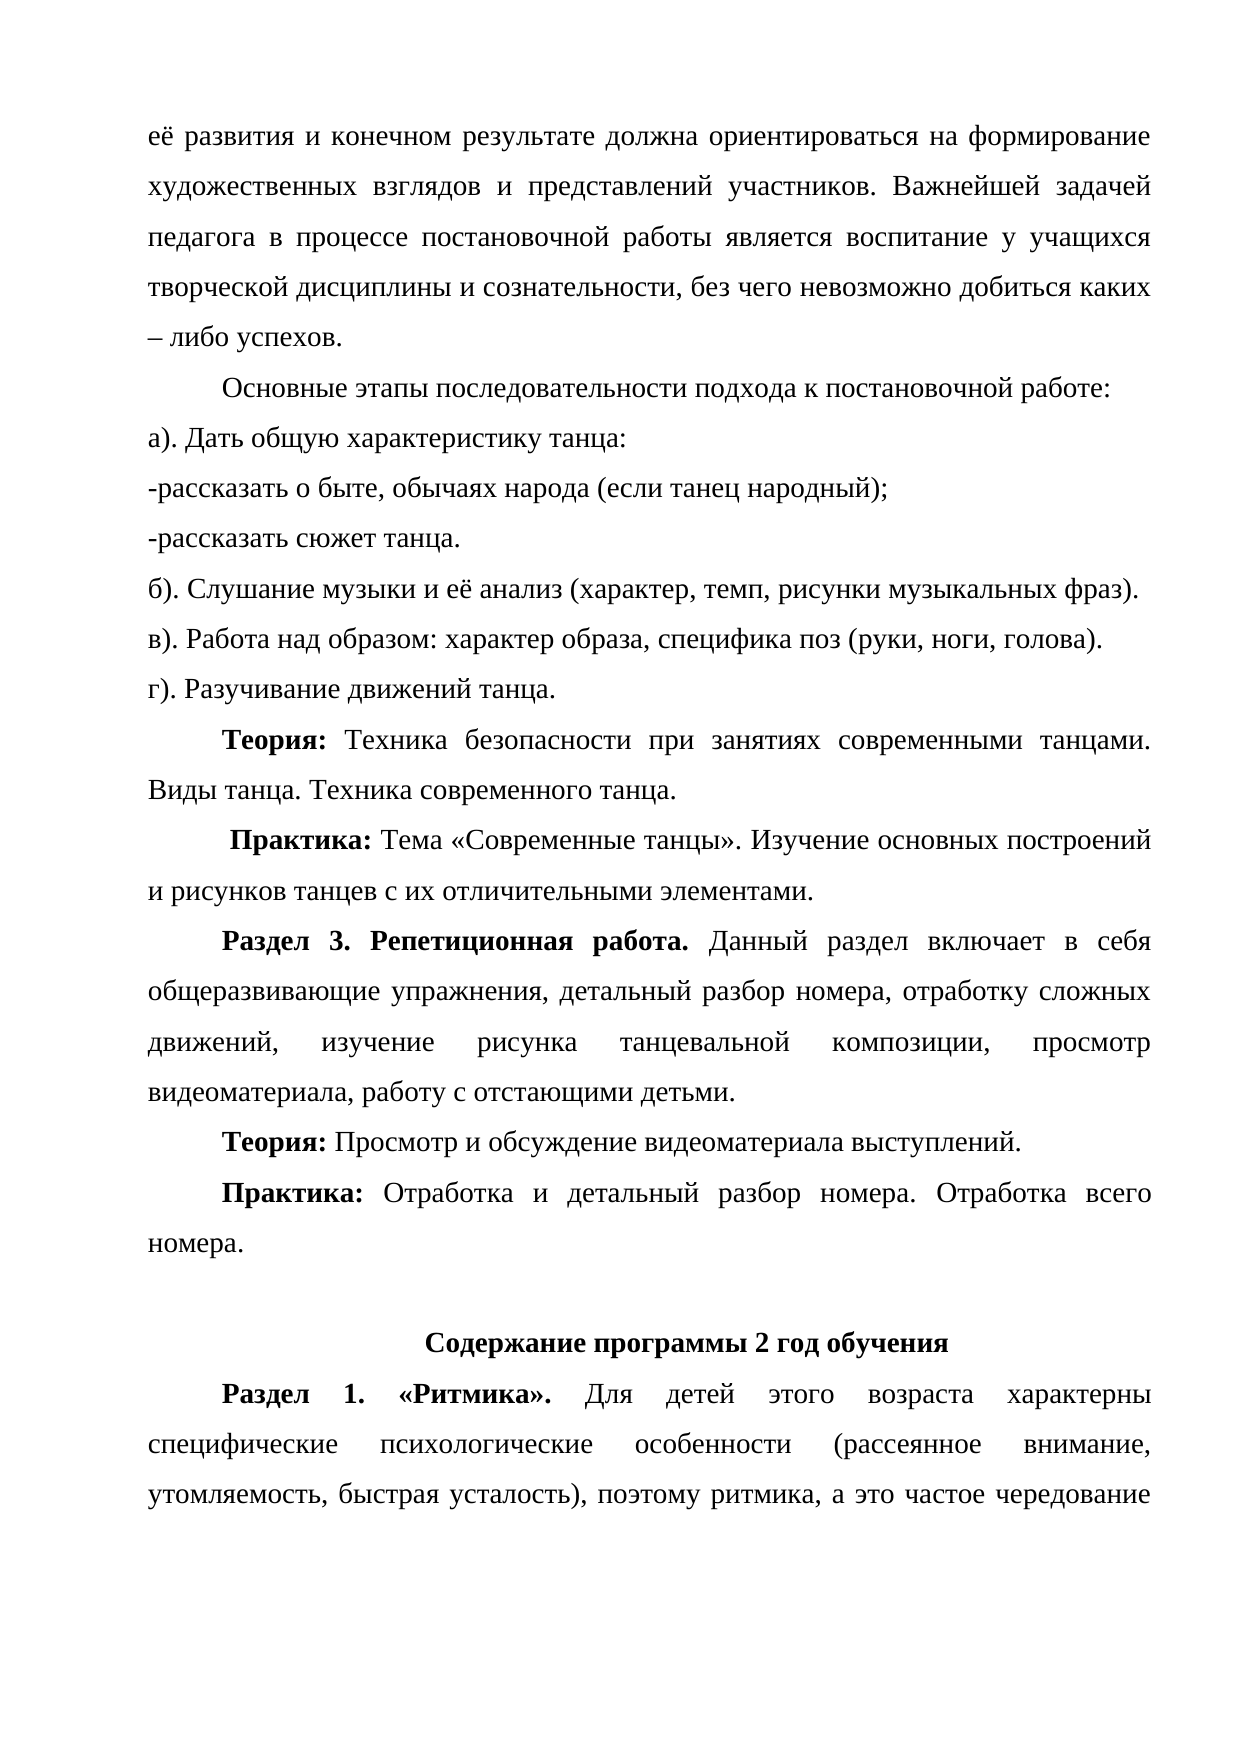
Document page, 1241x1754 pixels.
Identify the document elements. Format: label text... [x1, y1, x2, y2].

text г). Разучивание движений танца. [148, 672, 1152, 705]
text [148, 118, 1152, 353]
text в). Работа над образом: характер образа, специфика поз (руки, ноги, голова). [148, 621, 1152, 655]
text -рассказать сюжет танца. [148, 521, 1152, 554]
text Практика: Тема «Современные танцы». Изучение основных построений и рисунков танцев с их отличительными элементами. [148, 822, 1152, 906]
text Практика: Отработка и детальный разбор номера. Отработка всего номера. [148, 1175, 1152, 1258]
text -рассказать о быте, обычаях народа (если танец народный); [148, 470, 1152, 504]
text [148, 1376, 1152, 1510]
text Основные этапы последовательности подхода к постановочной работе: [148, 370, 1152, 403]
text Теория: Просмотр и обсуждение видеоматериала выступлений. [148, 1124, 1152, 1158]
text Раздел 3. Репетиционная работа. Данный раздел включает в себя общеразвивающие упражнения, детальный разбор номера, отработку сложных движений, изучение рисунка танцевальной композиции, просмотр видеоматериала, работу с отстающими детьми. [148, 923, 1152, 1108]
text Содержание программы 2 год обучения [148, 1326, 1152, 1359]
text б). Слушание музыки и её анализ (характер, темп, рисунки музыкальных фраз). [148, 571, 1152, 604]
text Теория: Техника безопасности при занятиях современными танцами. Виды танца. Техника современного танца. [148, 722, 1152, 806]
text а). Дать общую характеристику танца: [148, 420, 1152, 453]
